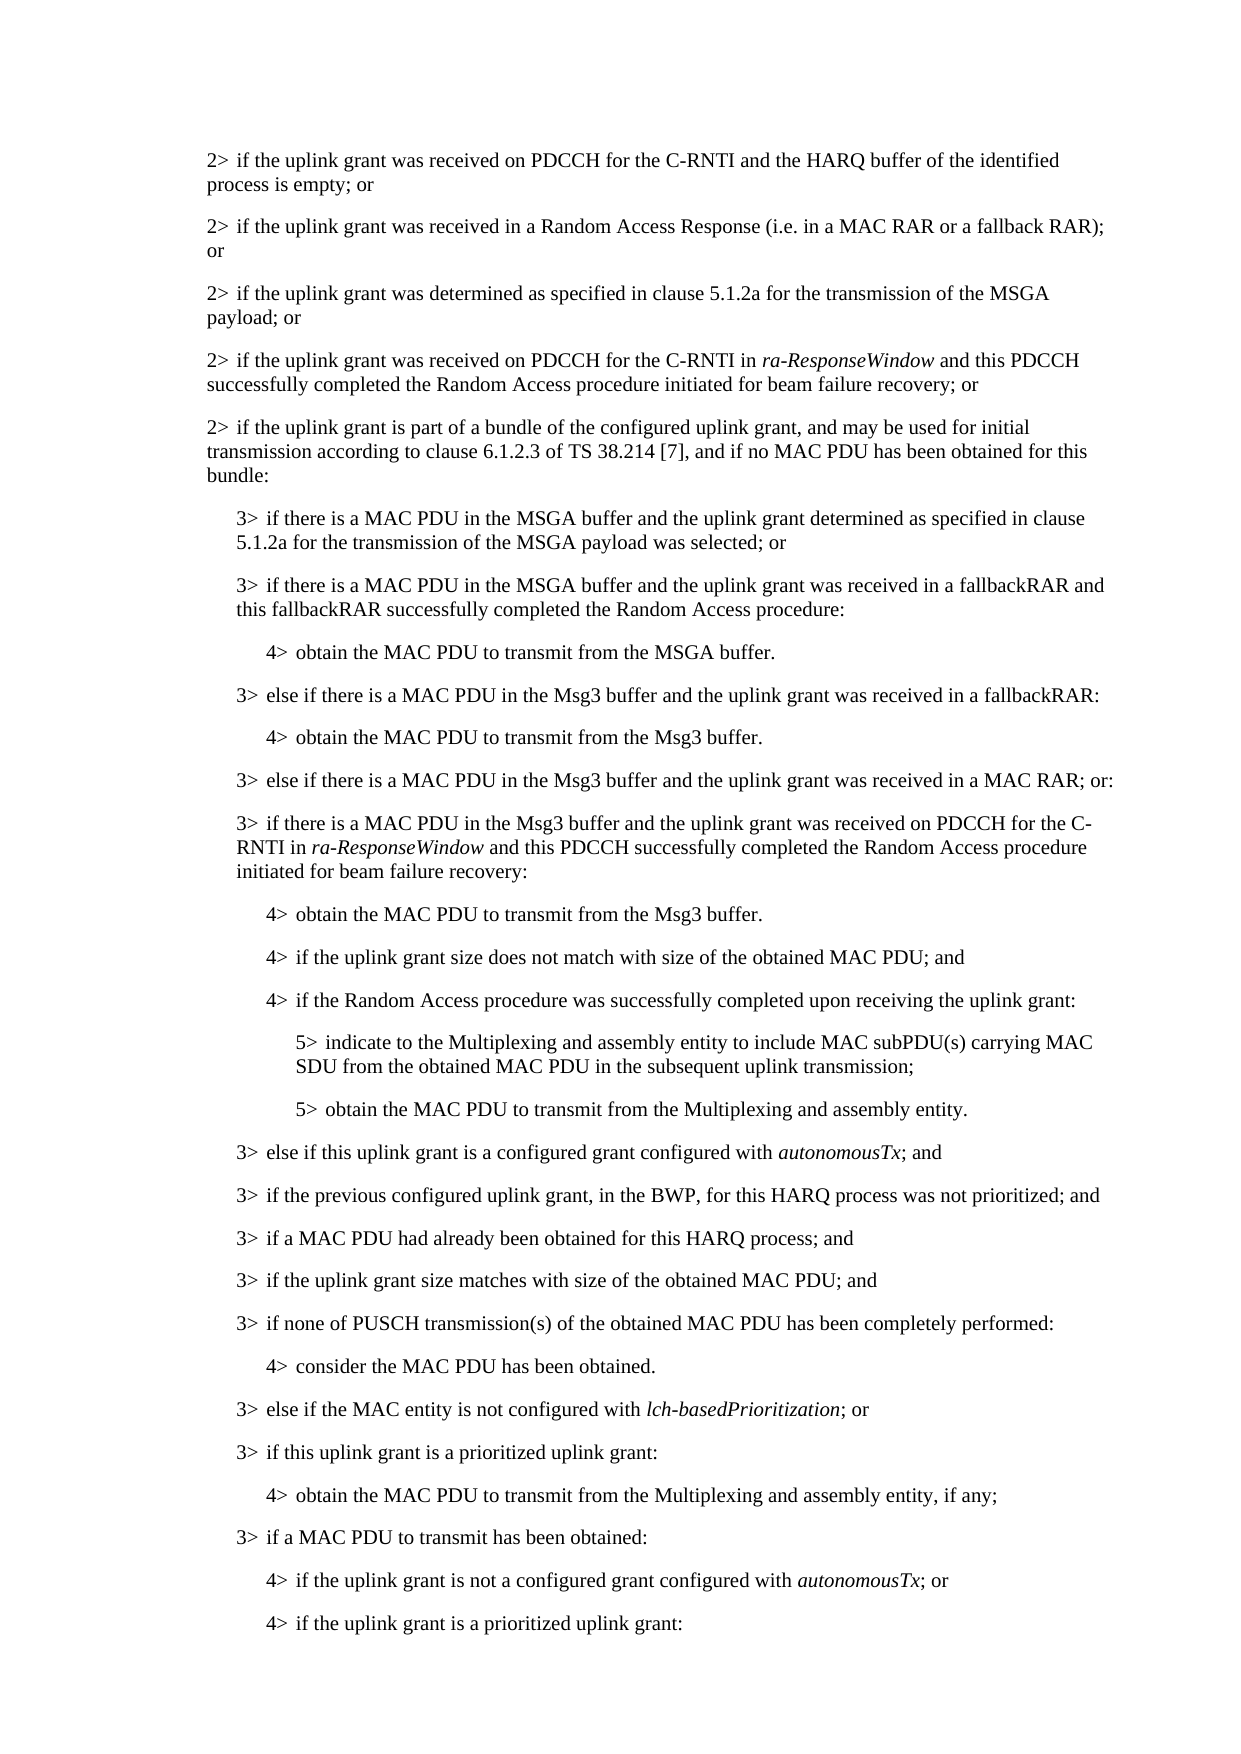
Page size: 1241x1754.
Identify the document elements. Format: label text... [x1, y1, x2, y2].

text 3> if none of PUSCH transmission(s) of the obtained MAC PDU has been completely performed: [236, 1311, 1122, 1335]
text 4> consider the MAC PDU has been obtained. [266, 1354, 1122, 1378]
text 3> else if there is a MAC PDU in the Msg3 buffer and the uplink grant was received in a fallbackRAR: [236, 682, 1122, 707]
text 2> if the uplink grant was received on PDCCH for the C-RNTI in ra-ResponseWindow and this PDCCH successfully completed the Random Access procedure initiated for beam failure recovery; or [207, 348, 1122, 396]
text 4> if the uplink grant is not a configured grant configured with autonomousTx; or [266, 1568, 1122, 1592]
text 4> if the uplink grant is a prioritized uplink grant: [266, 1611, 1122, 1635]
text 4> obtain the MAC PDU to transmit from the Msg3 buffer. [266, 725, 1122, 749]
text 4> obtain the MAC PDU to transmit from the Msg3 buffer. [266, 902, 1122, 926]
text 3> if the previous configured uplink grant, in the BWP, for this HARQ process was not prioritized; and [236, 1183, 1122, 1207]
text 2> if the uplink grant is part of a bundle of the configured uplink grant, and may be used for initial transmission according to clause 6.1.2.3 of TS 38.214 [7], and if no MAC PDU has been obtained for this bundle: [207, 415, 1122, 487]
text 4> if the uplink grant size does not match with size of the obtained MAC PDU; and [266, 945, 1122, 969]
text 3> else if this uplink grant is a configured grant configured with autonomousTx; and [236, 1140, 1122, 1164]
text 3> if a MAC PDU to transmit has been obtained: [236, 1525, 1122, 1549]
text 2> if the uplink grant was received in a Random Access Response (i.e. in a MAC RAR or a fallback RAR); or [207, 214, 1122, 262]
text 5> indicate to the Multiplexing and assembly entity to include MAC subPDU(s) carrying MAC SDU from the obtained MAC PDU in the subsequent uplink transmission; [295, 1030, 1122, 1078]
text 3> if there is a MAC PDU in the MSGA buffer and the uplink grant determined as specified in clause 5.1.2a for the transmission of the MSGA payload was selected; or [236, 506, 1122, 554]
text 3> if there is a MAC PDU in the MSGA buffer and the uplink grant was received in a fallbackRAR and this fallbackRAR successfully completed the Random Access procedure: [236, 573, 1122, 621]
text 4> obtain the MAC PDU to transmit from the MSGA buffer. [266, 640, 1122, 664]
text 3> if there is a MAC PDU in the Msg3 buffer and the uplink grant was received on PDCCH for the C-RNTI in ra-ResponseWindow and this PDCCH successfully completed the Random Access procedure initiated for beam failure recovery: [236, 811, 1122, 883]
text 2> if the uplink grant was received on PDCCH for the C-RNTI and the HARQ buffer of the identified process is empty; or [207, 147, 1122, 196]
text 2> if the uplink grant was determined as specified in clause 5.1.2a for the transmission of the MSGA payload; or [207, 281, 1122, 329]
text 3> if the uplink grant size matches with size of the obtained MAC PDU; and [236, 1268, 1122, 1292]
text 3> if a MAC PDU had already been obtained for this HARQ process; and [236, 1226, 1122, 1250]
text 4> if the Random Access procedure was successfully completed upon receiving the uplink grant: [266, 987, 1122, 1012]
text 3> else if the MAC entity is not configured with lch-basedPrioritization; or [236, 1397, 1122, 1421]
text 3> else if there is a MAC PDU in the Msg3 buffer and the uplink grant was received in a MAC RAR; or: [236, 768, 1122, 792]
text 3> if this uplink grant is a prioritized uplink grant: [236, 1440, 1122, 1464]
text 4> obtain the MAC PDU to transmit from the Multiplexing and assembly entity, if any; [266, 1482, 1122, 1507]
text 5> obtain the MAC PDU to transmit from the Multiplexing and assembly entity. [295, 1097, 1122, 1121]
